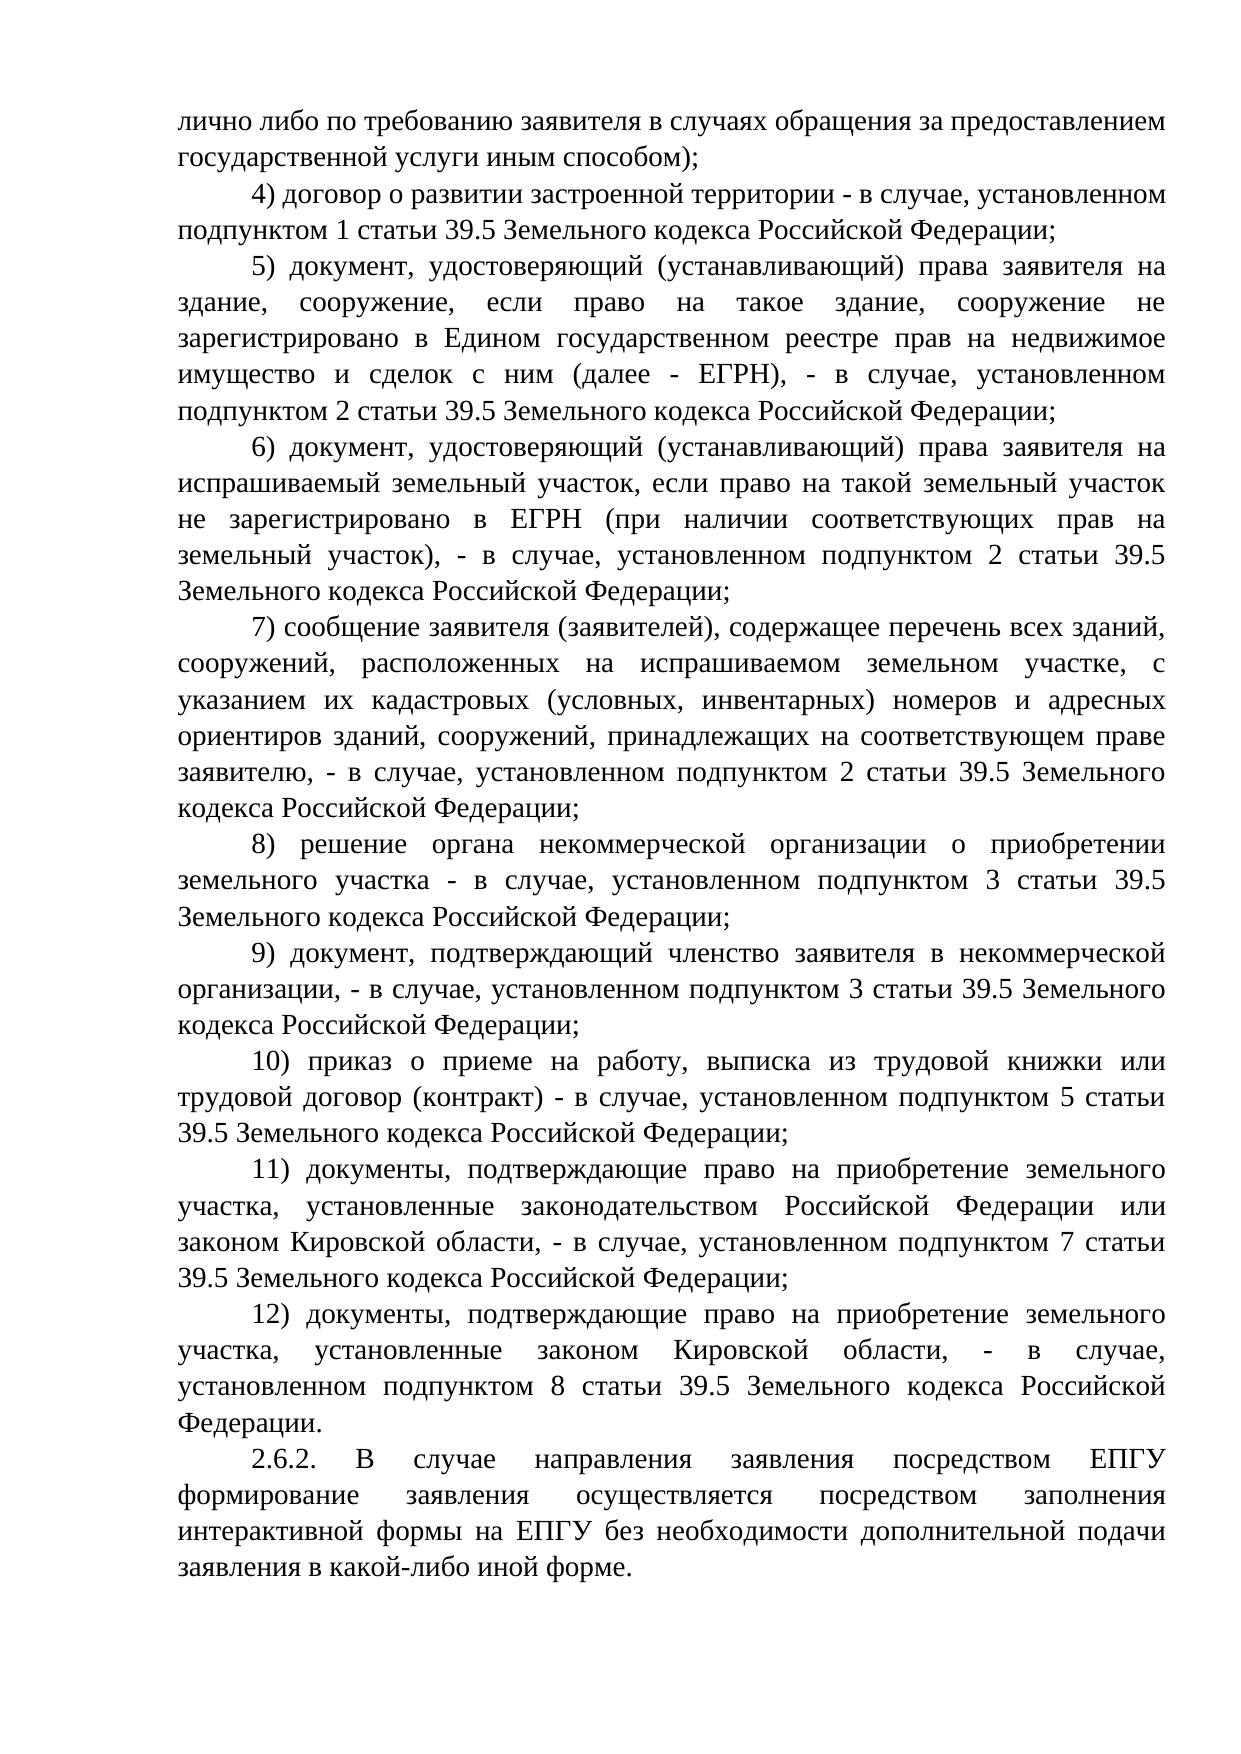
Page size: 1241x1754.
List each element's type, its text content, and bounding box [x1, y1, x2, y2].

text 12) документы, подтверждающие право на приобретение земельного участка, установленные законом Кировской области, - в случае, установленном подпунктом 8 статьи 39.5 Земельного кодекса Российской Федерации. [177, 1296, 1167, 1438]
text 7) сообщение заявителя (заявителей), содержащее перечень всех зданий, сооружений, расположенных на испрашиваемом земельном участке, с указанием их кадастровых (условных, инвентарных) номеров и адресных ориентиров зданий, сооружений, принадлежащих на соответствующем праве заявителю, - в случае, установленном подпунктом 2 статьи 39.5 Земельного кодекса Российской Федерации; [177, 609, 1167, 824]
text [177, 103, 1167, 173]
text 8) решение органа некоммерческой организации о приобретении земельного участка - в случае, установленном подпунктом 3 статьи 39.5 Земельного кодекса Российской Федерации; [177, 826, 1167, 932]
text 6) документ, удостоверяющий (устанавливающий) права заявителя на испрашиваемый земельный участок, если право на такой земельный участок не зарегистрировано в ЕГРН (при наличии соответствующих прав на земельный участок), - в случае, установленном подпунктом 2 статьи 39.5 Земельного кодекса Российской Федерации; [177, 429, 1167, 607]
text 11) документы, подтверждающие право на приобретение земельного участка, установленные законодательством Российской Федерации или законом Кировской области, - в случае, установленном подпунктом 7 статьи 39.5 Земельного кодекса Российской Федерации; [177, 1152, 1167, 1294]
text 5) документ, удостоверяющий (устанавливающий) права заявителя на здание, сооружение, если право на такое здание, сооружение не зарегистрировано в Едином государственном реестре прав на недвижимое имущество и сделок с ним (далее - ЕГРН), - в случае, установленном подпунктом 2 статьи 39.5 Земельного кодекса Российской Федерации; [177, 248, 1167, 426]
text 2.6.2. В случае направления заявления посредством ЕПГУ формирование заявления осуществляется посредством заполнения интерактивной формы на ЕПГУ без необходимости дополнительной подачи заявления в какой-либо иной форме. [177, 1441, 1167, 1583]
text 4) договор о развитии застроенной территории - в случае, установленном подпунктом 1 статьи 39.5 Земельного кодекса Российской Федерации; [177, 176, 1167, 245]
text 9) документ, подтверждающий членство заявителя в некоммерческой организации, - в случае, установленном подпунктом 3 статьи 39.5 Земельного кодекса Российской Федерации; [177, 935, 1167, 1041]
text 10) приказ о приеме на работу, выписка из трудовой книжки или трудовой договор (контракт) - в случае, установленном подпунктом 5 статьи 39.5 Земельного кодекса Российской Федерации; [177, 1043, 1167, 1149]
